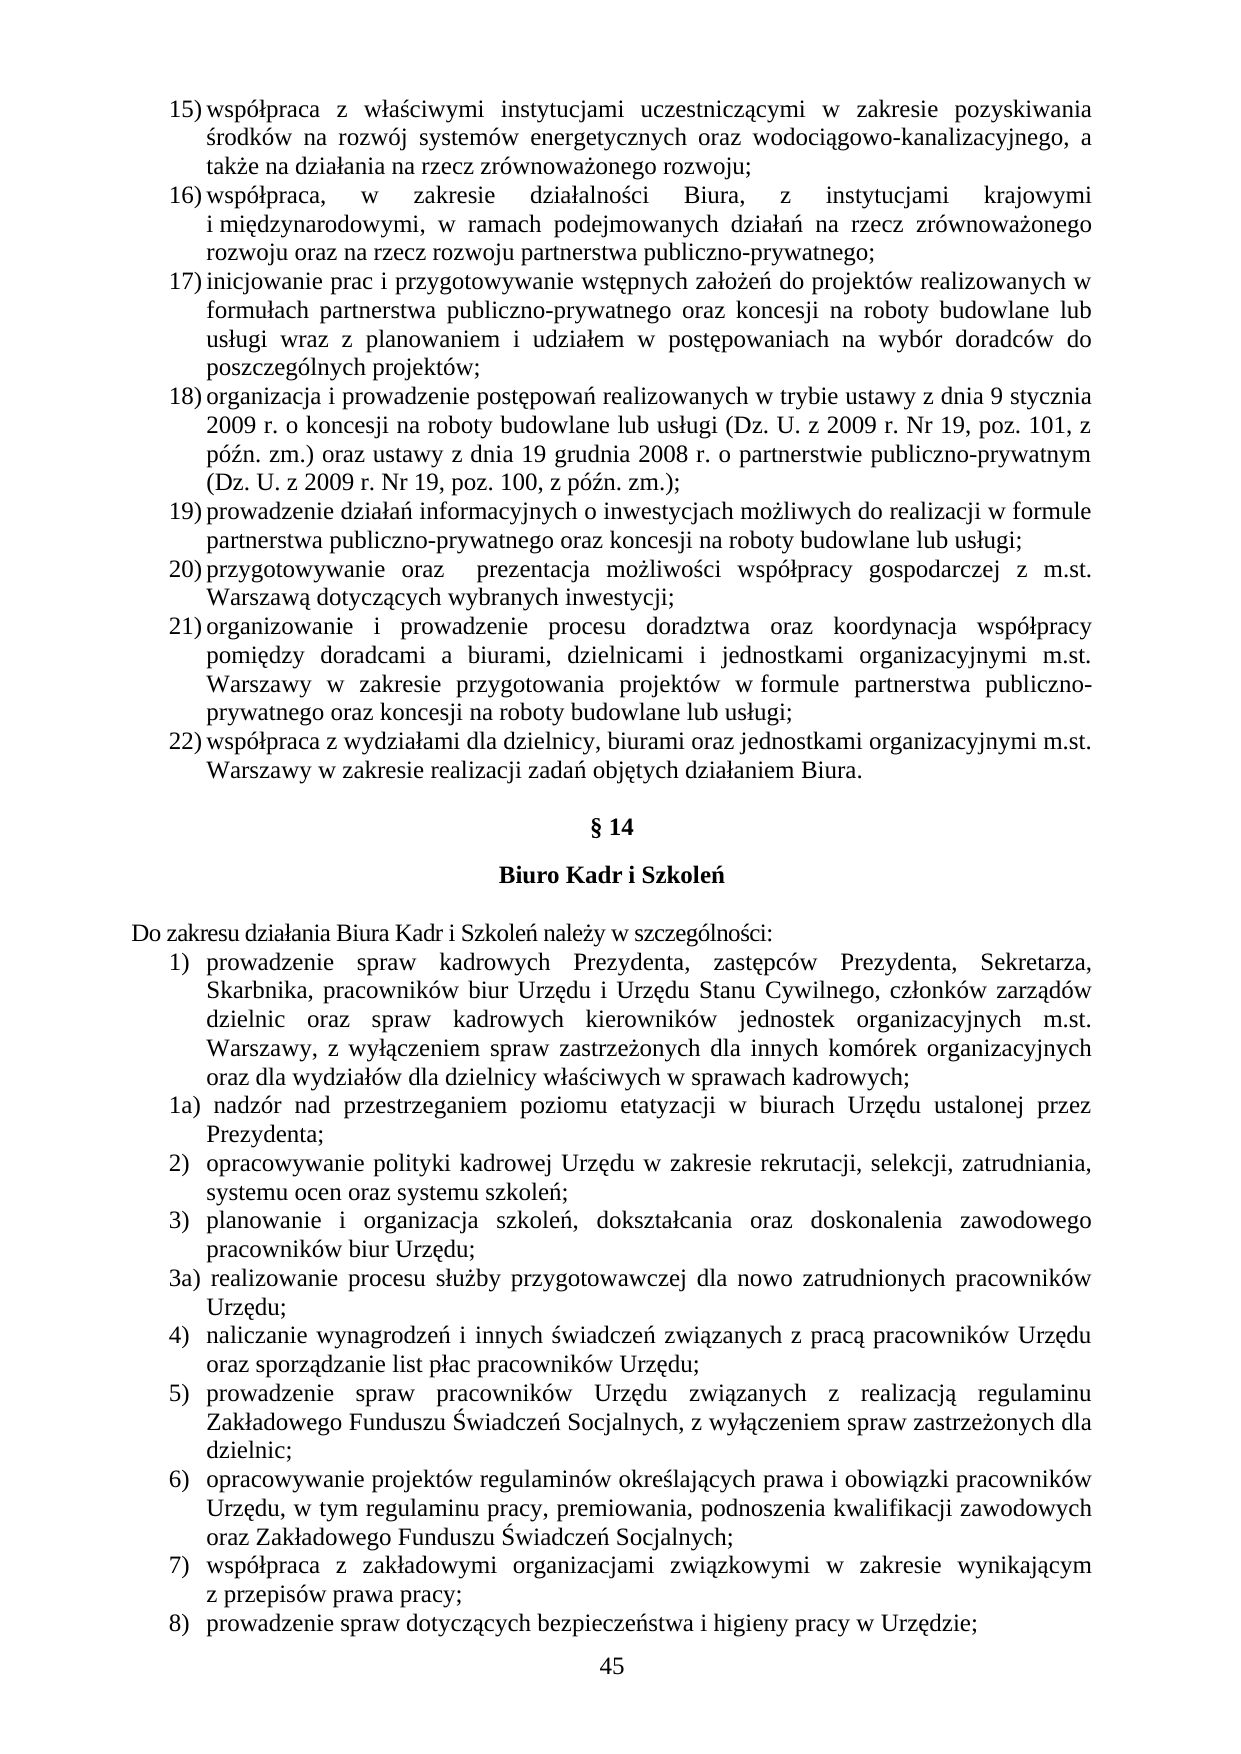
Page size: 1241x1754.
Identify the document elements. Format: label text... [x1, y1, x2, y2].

list współpraca z zakładowymi organizacjami związkowymi w zakresie wynikającym z przepisów prawa pracy; [169, 1550, 1092, 1608]
list przygotowywanie oraz prezentacja możliwości współpracy gospodarczej z m.st. Warszawą dotyczących wybranych inwestycji; [169, 554, 1092, 611]
list współpraca z właściwymi instytucjami uczestniczącymi w zakresie pozyskiwania środków na rozwój systemów energetycznych oraz wodociągowo-kanalizacyjnego, a także na działania na rzecz zrównoważonego rozwoju; [169, 94, 1092, 180]
list prowadzenie spraw dotyczących bezpieczeństwa i higieny pracy w Urzędzie; [169, 1608, 1092, 1637]
list współpraca z wydziałami dla dzielnicy, biurami oraz jednostkami organizacyjnymi m.st. Warszawy w zakresie realizacji zadań objętych działaniem Biura. [169, 726, 1092, 784]
list prowadzenie spraw pracowników Urzędu związanych z realizacją regulaminu Zakładowego Funduszu Świadczeń Socjalnych, z wyłączeniem spraw zastrzeżonych dla dzielnic; [169, 1378, 1092, 1464]
list naliczanie wynagrodzeń i innych świadczeń związanych z pracą pracowników Urzędu oraz sporządzanie list płac pracowników Urzędu; [169, 1320, 1092, 1378]
text 1a) nadzór nad przestrzeganiem poziomu etatyzacji w biurach Urzędu ustalonej przez Prezydenta; [169, 1090, 1092, 1148]
list prowadzenie spraw kadrowych Prezydenta, zastępców Prezydenta, Sekretarza, Skarbnika, pracowników biur Urzędu i Urzędu Stanu Cywilnego, członków zarządów dzielnic oraz spraw kadrowych kierowników jednostek organizacyjnych m.st. Warszawy, z wyłączeniem spraw zastrzeżonych dla innych komórek organizacyjnych oraz dla wydziałów dla dzielnicy właściwych w sprawach kadrowych; [169, 947, 1092, 1090]
list prowadzenie działań informacyjnych o inwestycjach możliwych do realizacji w formule partnerstwa publiczno-prywatnego oraz koncesji na roboty budowlane lub usługi; [169, 496, 1092, 554]
list opracowywanie projektów regulaminów określających prawa i obowiązki pracowników Urzędu, w tym regulaminu pracy, premiowania, podnoszenia kwalifikacji zawodowych oraz Zakładowego Funduszu Świadczeń Socjalnych; [169, 1464, 1092, 1550]
text Do zakresu działania Biura Kadr i Szkoleń należy w szczególności: [131, 918, 1092, 947]
list współpraca, w zakresie działalności Biura, z instytucjami krajowymi i międzynarodowymi, w ramach podejmowanych działań na rzecz zrównoważonego rozwoju oraz na rzecz rozwoju partnerstwa publiczno-prywatnego; [169, 180, 1092, 266]
list organizowanie i prowadzenie procesu doradztwa oraz koordynacja współpracy pomiędzy doradcami a biurami, dzielnicami i jednostkami organizacyjnymi m.st. Warszawy w zakresie przygotowania projektów w formule partnerstwa publiczno-prywatnego oraz koncesji na roboty budowlane lub usługi; [169, 611, 1092, 726]
list inicjowanie prac i przygotowywanie wstępnych założeń do projektów realizowanych w formułach partnerstwa publiczno-prywatnego oraz koncesji na roboty budowlane lub usługi wraz z planowaniem i udziałem w postępowaniach na wybór doradców do poszczególnych projektów; [169, 266, 1092, 381]
text 3a) realizowanie procesu służby przygotowawczej dla nowo zatrudnionych pracowników Urzędu; [169, 1263, 1092, 1320]
list planowanie i organizacja szkoleń, dokształcania oraz doskonalenia zawodowego pracowników biur Urzędu; [169, 1205, 1092, 1263]
subtitle Biuro Kadr i Szkoleń [131, 860, 1092, 889]
subtitle § 14 [131, 812, 1092, 841]
list organizacja i prowadzenie postępowań realizowanych w trybie ustawy z dnia 9 stycznia 2009 r. o koncesji na roboty budowlane lub usługi (Dz. U. z 2009 r. Nr 19, poz. 101, z późn. zm.) oraz ustawy z dnia 19 grudnia 2008 r. o partnerstwie publiczno-prywatnym (Dz. U. z 2009 r. Nr 19, poz. 100, z późn. zm.); [169, 381, 1092, 496]
list opracowywanie polityki kadrowej Urzędu w zakresie rekrutacji, selekcji, zatrudniania, systemu ocen oraz systemu szkoleń; [169, 1148, 1092, 1205]
